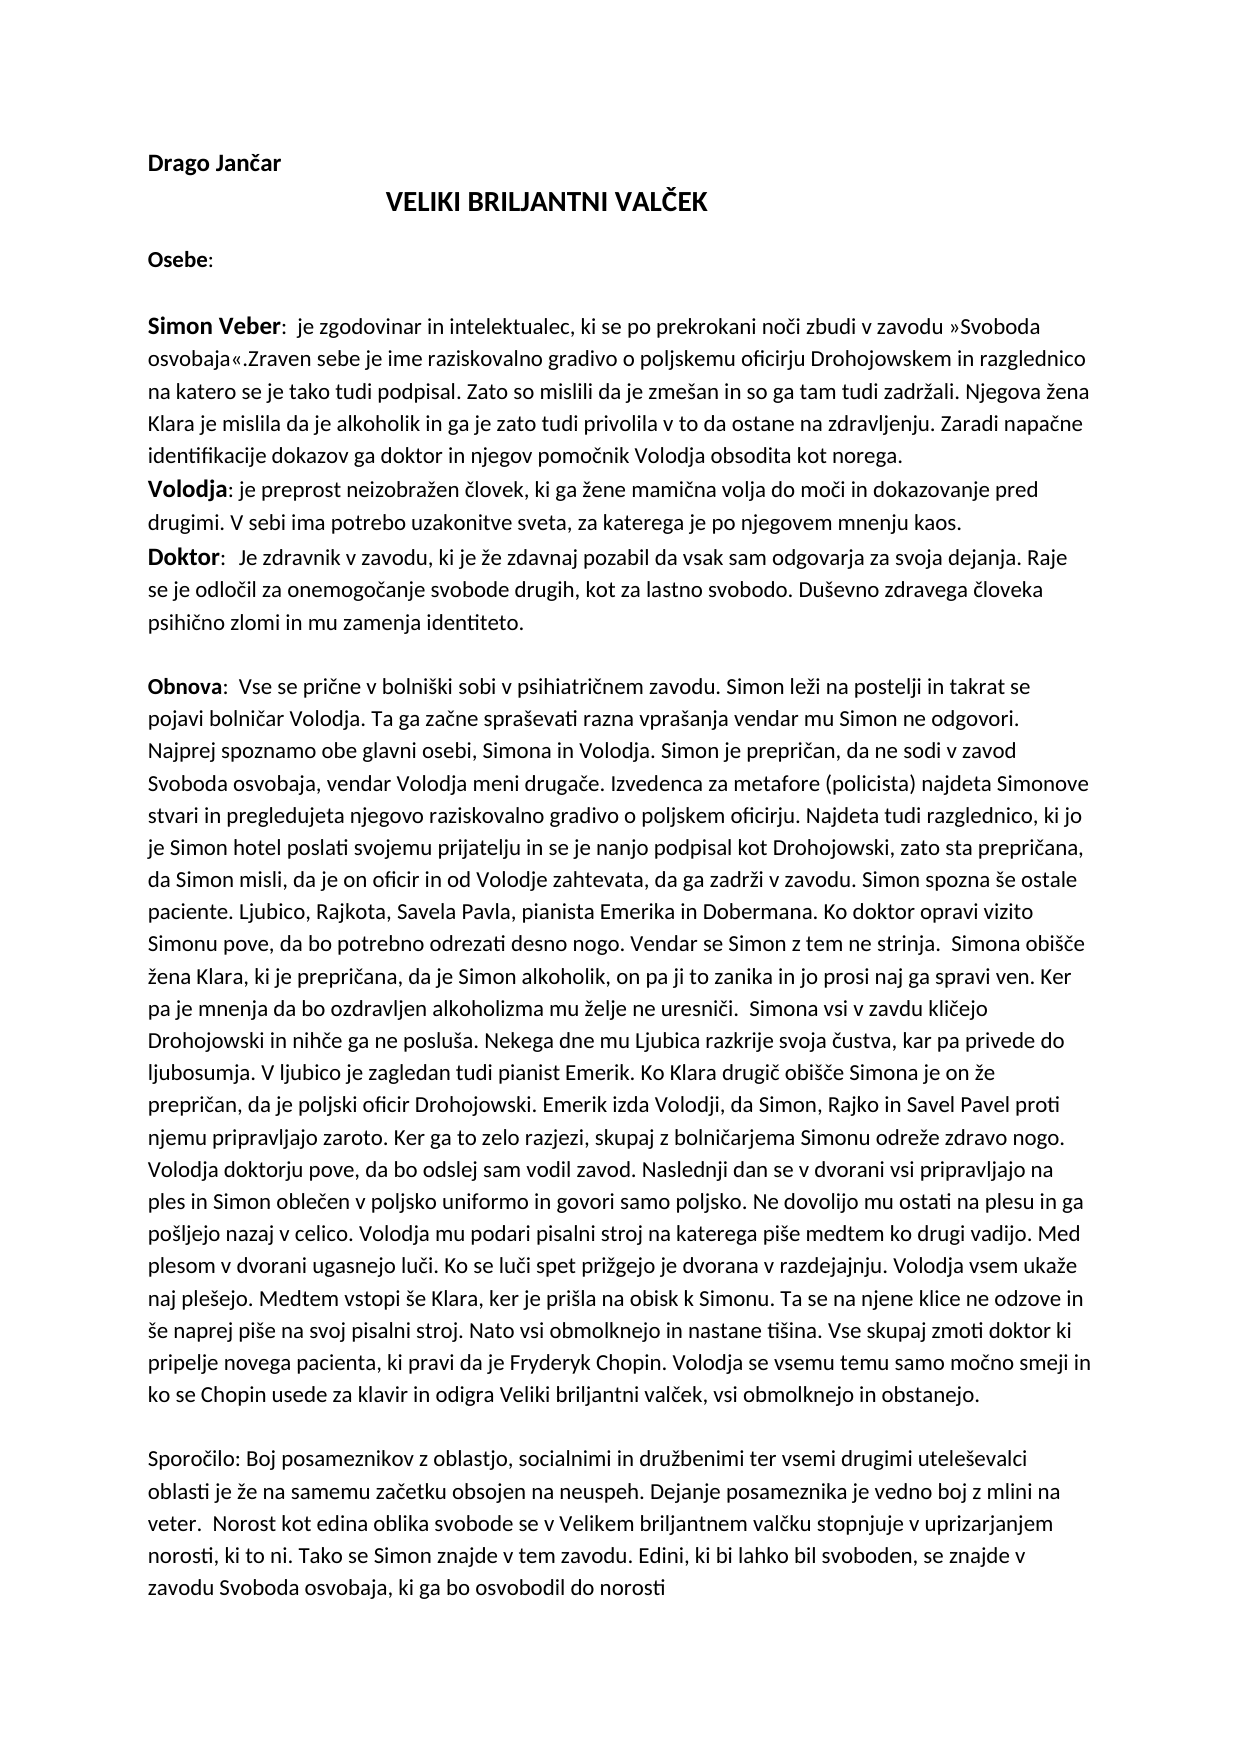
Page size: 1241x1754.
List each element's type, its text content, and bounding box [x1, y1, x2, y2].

text Osebe: Simon Veber: je zgodovinar in intelektualec, ki se po prekrokani noči zbudi v zavodu »Svoboda osvobaja«.Zraven sebe je ime raziskovalno gradivo o poljskemu oficirju Drohojowskem in razglednico na katero se je tako tudi podpisal. Zato so mislili da je zmešan in so ga tam tudi zadržali. Njegova žena Klara je mislila da je alkoholik in ga je zato tudi privolila v to da ostane na zdravljenju. Zaradi napačne identifikacije dokazov ga doktor in njegov pomočnik Volodja obsodita kot norega. Volodja: je preprost neizobražen človek, ki ga žene mamična volja do moči in dokazovanje pred drugimi. V sebi ima potrebo uzakonitve sveta, za katerega je po njegovem mnenju kaos. Doktor: Je zdravnik v zavodu, ki je že zdavnaj pozabil da vsak sam odgovarja za svoja dejanja. Raje se je odločil za onemogočanje svobode drugih, kot za lastno svobodo. Duševno zdravega človeka psihično zlomi in mu zamenja identiteto. Obnova: Vse se prične v bolniški sobi v psihiatričnem zavodu. Simon leži na postelji in takrat se pojavi bolničar Volodja. Ta ga začne spraševati razna vprašanja vendar mu Simon ne odgovori. Najprej spoznamo obe glavni osebi, Simona in Volodja. Simon je prepričan, da ne sodi v zavod Svoboda osvobaja, vendar Volodja meni drugače. Izvedenca za metafore (policista) najdeta Simonove stvari in pregledujeta njegovo raziskovalno gradivo o poljskem oficirju. Najdeta tudi razglednico, ki jo je Simon hotel poslati svojemu prijatelju in se je nanjo podpisal kot Drohojowski, zato sta prepričana, da Simon misli, da je on oficir in od Volodje zahtevata, da ga zadrži v zavodu. Simon spozna še ostale paciente. Ljubico, Rajkota, Savela Pavla, pianista Emerika in Dobermana. Ko doktor opravi vizito Simonu pove, da bo potrebno odrezati desno nogo. Vendar se Simon z tem ne strinja. Simona obišče žena Klara, ki je prepričana, da je Simon alkoholik, on pa ji to zanika in jo prosi naj ga spravi ven. Ker pa je mnenja da bo ozdravljen alkoholizma mu želje ne uresniči. Simona vsi v zavdu kličejo Drohojowski in nihče ga ne posluša. Nekega dne mu Ljubica razkrije svoja čustva, kar pa privede do ljubosumja. V ljubico je zagledan tudi pianist Emerik. Ko Klara drugič obišče Simona je on že prepričan, da je poljski oficir Drohojowski. Emerik izda Volodji, da Simon, Rajko in Savel Pavel proti njemu pripravljajo zaroto. Ker ga to zelo razjezi, skupaj z bolničarjema Simonu odreže zdravo nogo. Volodja doktorju pove, da bo odslej sam vodil zavod. Naslednji dan se v dvorani vsi pripravljajo na ples in Simon oblečen v poljsko uniformo in govori samo poljsko. Ne dovolijo mu ostati na plesu in ga pošljejo nazaj v celico. Volodja mu podari pisalni stroj na katerega piše medtem ko drugi vadijo. Med plesom v dvorani ugasnejo luči. Ko se luči spet prižgejo je dvorana v razdejajnju. Volodja vsem ukaže naj plešejo. Medtem vstopi še Klara, ker je prišla na obisk k Simonu. Ta se na njene klice ne odzove in še naprej piše na svoj pisalni stroj. Nato vsi obmolknejo in nastane tišina. Vse skupaj zmoti doktor ki pripelje novega pacienta, ki pravi da je Fryderyk Chopin. Volodja se vsemu temu samo močno smeji in ko se Chopin usede za klavir in odigra Veliki briljantni valček, vsi obmolknejo in obstanejo. Sporočilo: Boj posameznikov z oblastjo, socialnimi in družbenimi ter vsemi drugimi uteleševalci oblasti je že na samemu začetku obsojen na neuspeh. Dejanje posameznika je vedno boj z mlini na veter. Norost kot edina oblika svobode se v Velikem briljantnem valčku stopnjuje v uprizarjanjem norosti, ki to ni. Tako se Simon znajde v tem zavodu. Edini, ki bi lahko bil svoboden, se znajde v zavodu Svoboda osvobaja, ki ga bo osvobodil do norosti [148, 245, 1093, 1601]
text Drago Jančar VELIKI BRILJANTNI VALČEK [148, 148, 1093, 219]
